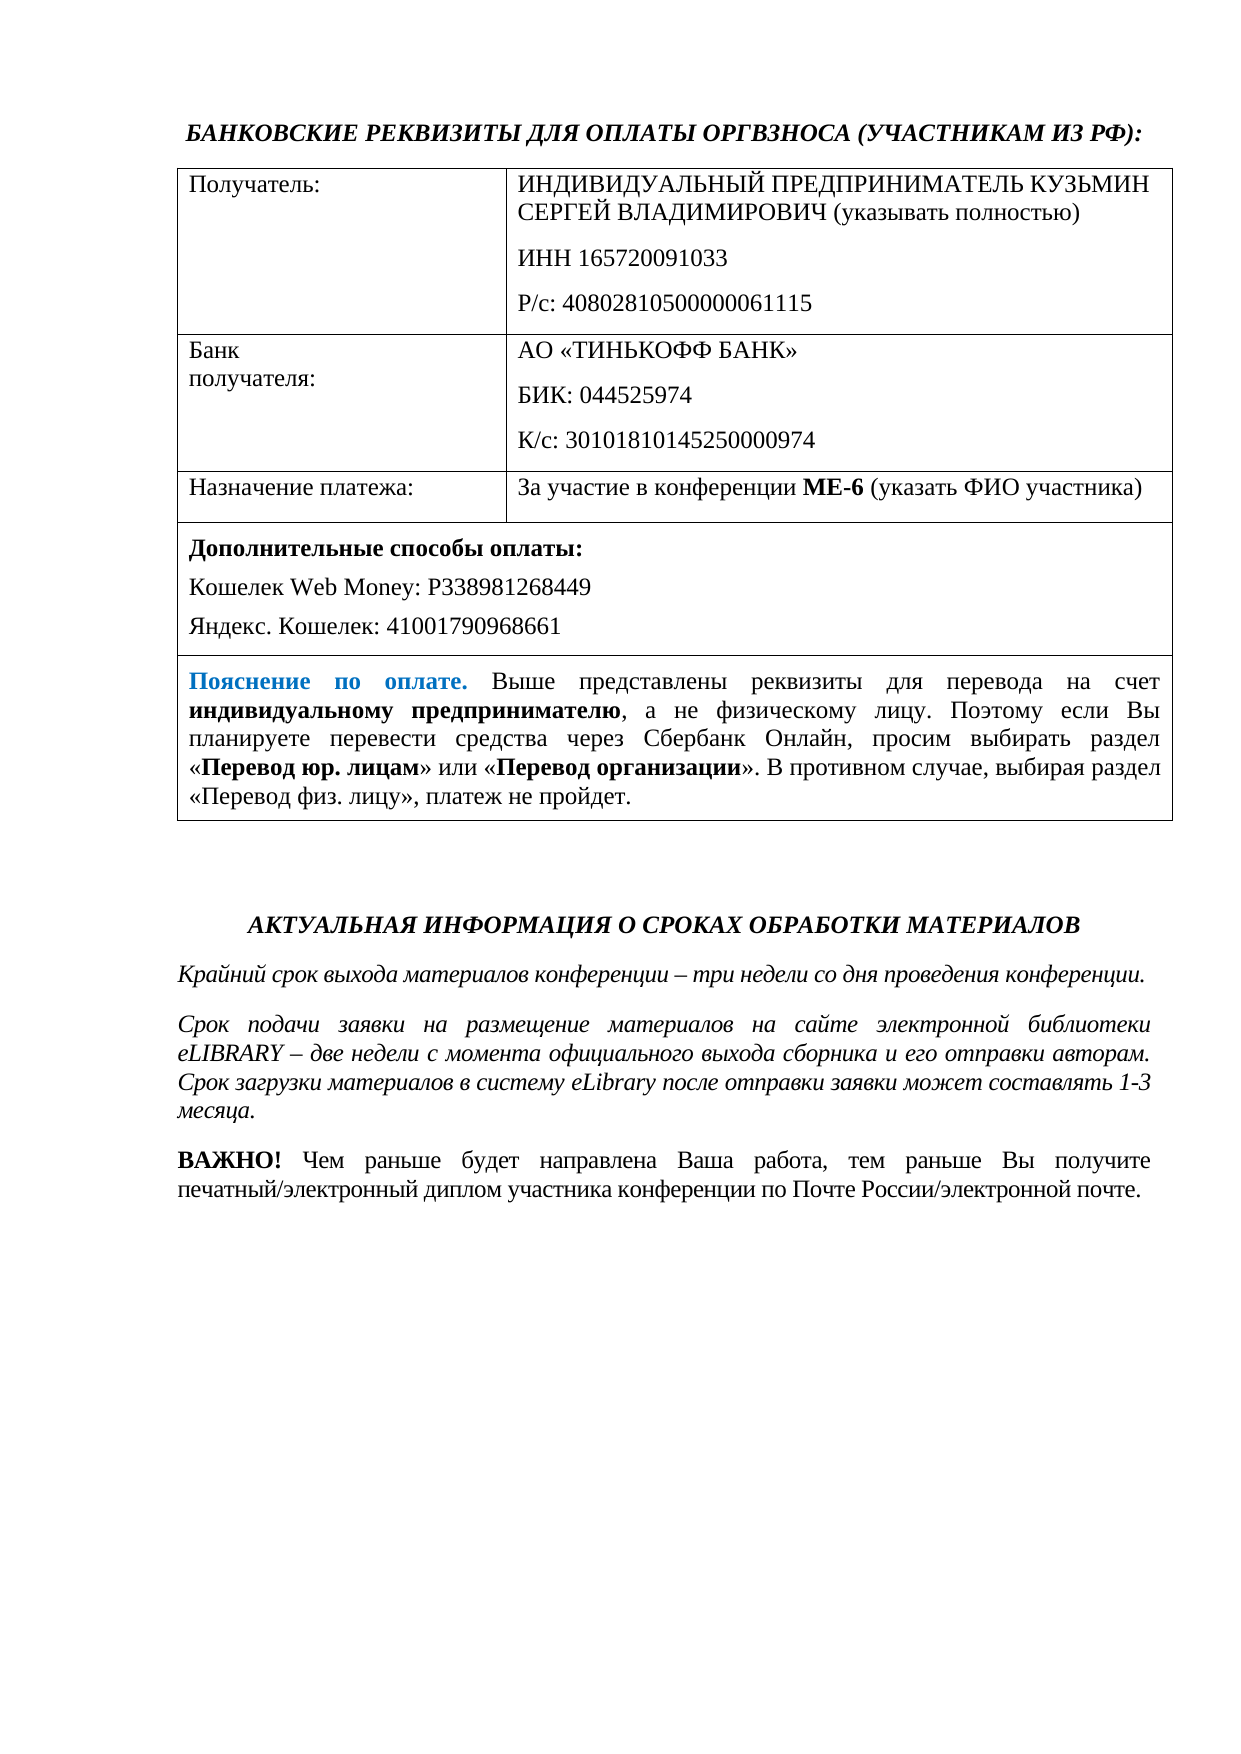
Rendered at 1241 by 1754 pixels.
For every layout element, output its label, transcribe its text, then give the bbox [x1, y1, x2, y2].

text Крайний срок выхода материалов конференции – три недели со дня проведения конференции. [177, 959, 1152, 988]
table_cell Назначение платежа: [178, 472, 506, 522]
table_header ИНДИВИДУАЛЬНЫЙ ПРЕДПРИНИМАТЕЛЬ КУЗЬМИН СЕРГЕЙ ВЛАДИМИРОВИЧ (указывать полностью) ИНН 165720091033 Р/с: 40802810500000061115 [507, 169, 1172, 334]
table_cell АО «ТИНЬКОФФ БАНК» БИК: 044525974 К/с: 30101810145250000974 [507, 335, 1172, 471]
text ВАЖНО! Чем раньше будет направлена Ваша работа, тем раньше Вы получите печатный/электронный диплом участника конференции по Почте России/электронной почте. [177, 1145, 1152, 1202]
text АКТУАЛЬНАЯ ИНФОРМАЦИЯ О СРОКАХ ОБРАБОТКИ МАТЕРИАЛОВ [177, 910, 1152, 939]
table_cell За участие в конференции МЕ-6 (указать ФИО участника) [507, 472, 1172, 522]
table_cell Дополнительные способы оплаты: Кошелек Web Money: Р338981268449 Яндекс. Кошелек: 41001790968661 [178, 523, 1172, 654]
table_cell Банк получателя: [178, 335, 506, 471]
table_header Получатель: [178, 169, 506, 334]
text БАНКОВСКИЕ РЕКВИЗИТЫ ДЛЯ ОПЛАТЫ ОРГВЗНОСА (УЧАСТНИКАМ ИЗ РФ): [177, 118, 1152, 147]
text Срок подачи заявки на размещение материалов на сайте электронной библиотеки eLIBRARY – две недели с момента официального выхода сборника и его отправки авторам. Срок загрузки материалов в систему eLibrary после отправки заявки может составлять 1-3 месяца. [177, 1009, 1152, 1124]
table_cell Пояснение по оплате. Выше представлены реквизиты для перевода на счет индивидуальному предпринимателю, а не физическому лицу. Поэтому если Вы планируете перевести средства через Сбербанк Онлайн, просим выбирать раздел «Перевод юр. лицам» или «Перевод организации». В противном случае, выбирая раздел «Перевод физ. лицу», платеж не пройдет. [178, 656, 1172, 820]
